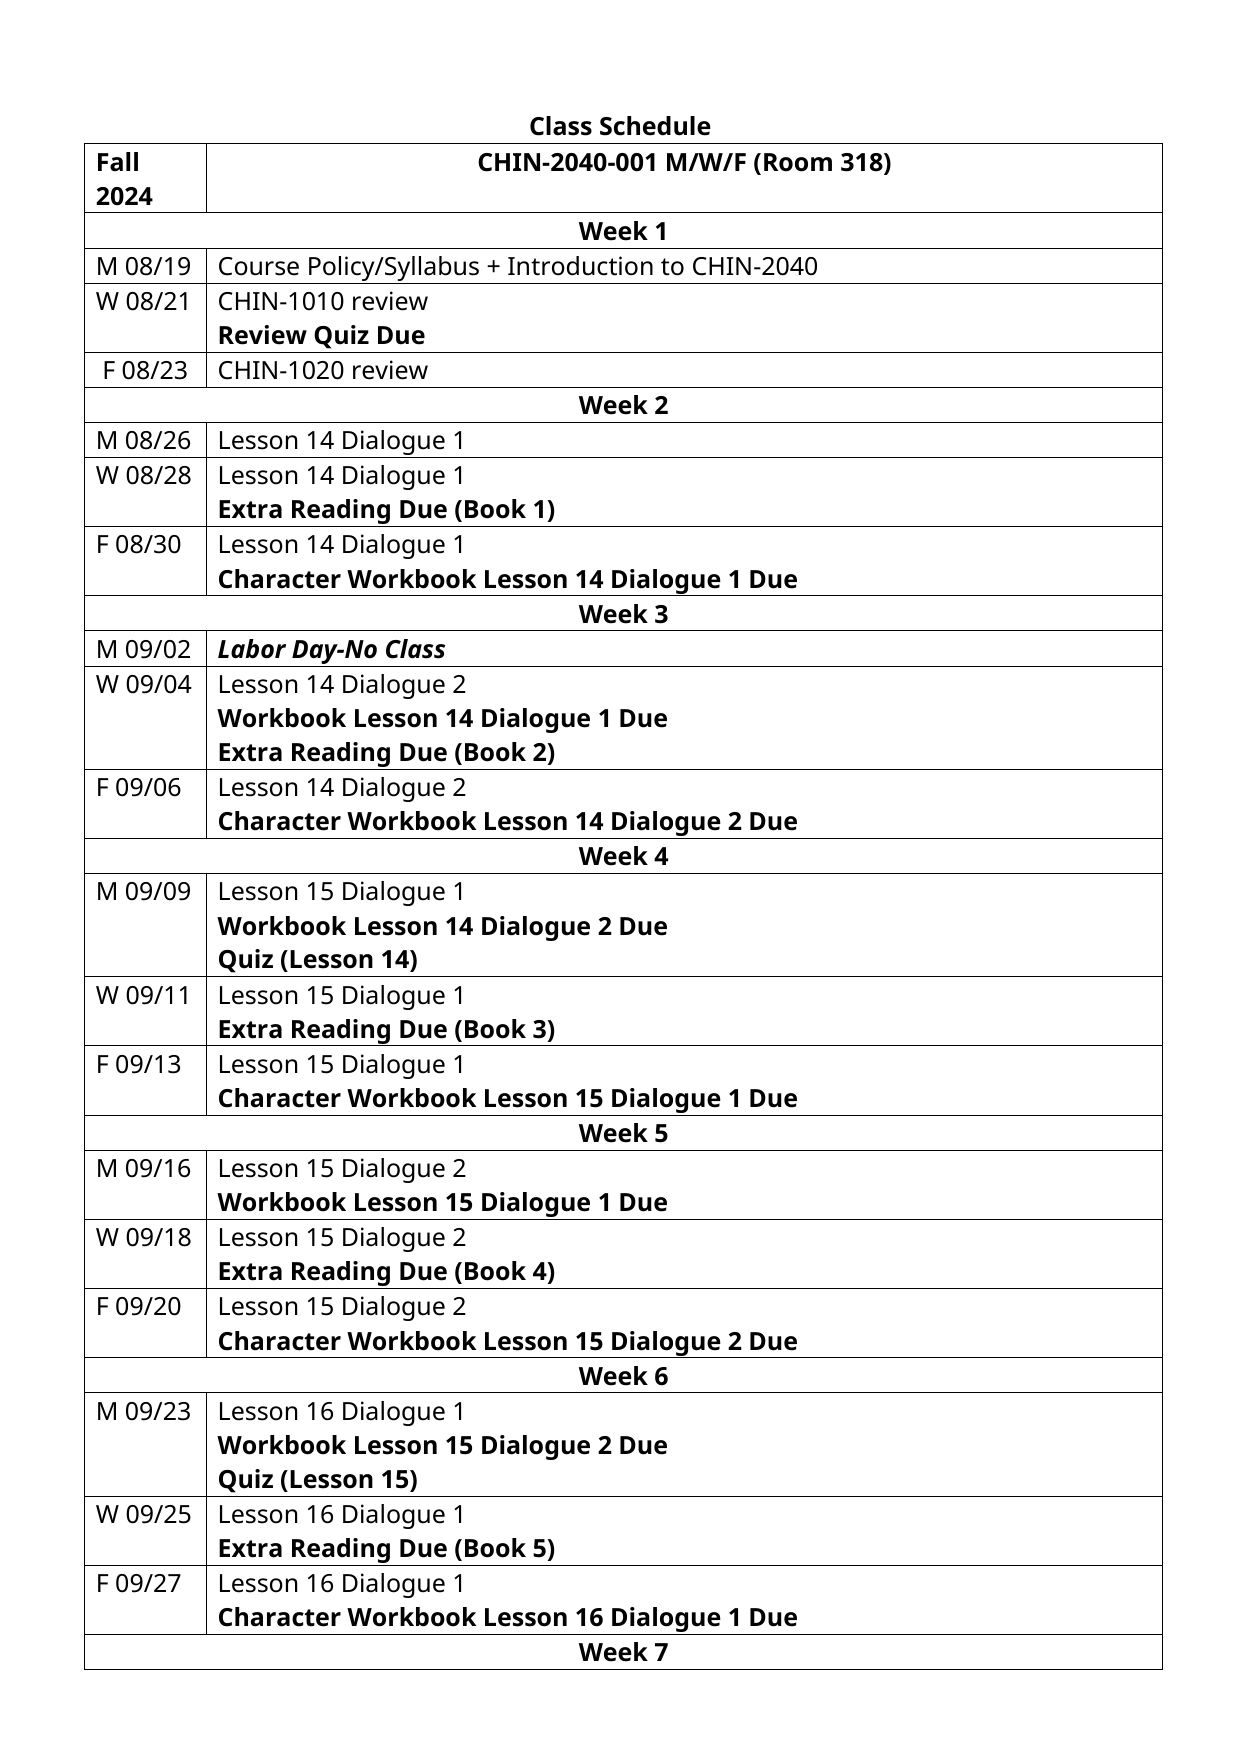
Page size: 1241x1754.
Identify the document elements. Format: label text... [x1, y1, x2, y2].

table_cell Lesson 15 Dialogue 2 Extra Reading Due (Book 4) [207, 1220, 1162, 1288]
table_header Fall 2024 [85, 144, 206, 212]
table_cell Lesson 14 Dialogue 1 Extra Reading Due (Book 1) [207, 458, 1162, 526]
table_cell Week 6 [85, 1358, 1162, 1392]
table_cell Lesson 16 Dialogue 1 Character Workbook Lesson 16 Dialogue 1 Due [207, 1566, 1162, 1634]
table_cell Lesson 16 Dialogue 1 Workbook Lesson 15 Dialogue 2 Due Quiz (Lesson 15) [207, 1393, 1162, 1496]
table_cell W 09/18 [85, 1220, 206, 1288]
table_cell F 09/27 [85, 1566, 206, 1634]
table_cell Week 2 [85, 388, 1162, 422]
table_cell M 08/26 [85, 423, 206, 457]
table_cell F 09/13 [85, 1046, 206, 1114]
table_cell Labor Day-No Class [207, 631, 1162, 666]
table_cell Lesson 15 Dialogue 2 Character Workbook Lesson 15 Dialogue 2 Due [207, 1289, 1162, 1357]
table_cell Lesson 15 Dialogue 1 Character Workbook Lesson 15 Dialogue 1 Due [207, 1046, 1162, 1114]
table_cell W 09/04 [85, 667, 206, 769]
table_header CHIN-2040-001 M/W/F (Room 318) [207, 144, 1162, 212]
table_cell M 09/09 [85, 874, 206, 976]
table_cell Lesson 15 Dialogue 1 Workbook Lesson 14 Dialogue 2 Due Quiz (Lesson 14) [207, 874, 1162, 976]
table_cell CHIN-1010 review Review Quiz Due [207, 284, 1162, 352]
table_cell Week 7 [85, 1635, 1162, 1669]
table_cell Lesson 14 Dialogue 1 Character Workbook Lesson 14 Dialogue 1 Due [207, 527, 1162, 595]
table_cell Course Policy/Syllabus + Introduction to CHIN-2040 [207, 249, 1162, 282]
table_cell CHIN-1020 review [207, 353, 1162, 387]
table_cell Lesson 14 Dialogue 2 Workbook Lesson 14 Dialogue 1 Due Extra Reading Due (Book 2) [207, 667, 1162, 769]
table_cell Week 3 [85, 596, 1162, 630]
table_cell Week 5 [85, 1116, 1162, 1150]
table_cell Lesson 15 Dialogue 1 Extra Reading Due (Book 3) [207, 977, 1162, 1045]
table_cell Week 4 [85, 839, 1162, 873]
table_cell F 09/20 [85, 1289, 206, 1357]
table_cell Lesson 14 Dialogue 2 Character Workbook Lesson 14 Dialogue 2 Due [207, 770, 1162, 838]
table_cell Lesson 14 Dialogue 1 [207, 423, 1162, 457]
table_cell Lesson 15 Dialogue 2 Workbook Lesson 15 Dialogue 1 Due [207, 1151, 1162, 1219]
table_cell M 08/19 [85, 249, 206, 282]
table_cell Week 1 [85, 213, 1162, 247]
text Class Schedule [75, 109, 1165, 143]
table_cell M 09/16 [85, 1151, 206, 1219]
table_cell W 09/11 [85, 977, 206, 1045]
table_cell M 09/02 [85, 631, 206, 666]
table_cell W 08/28 [85, 458, 206, 526]
table_cell Lesson 16 Dialogue 1 Extra Reading Due (Book 5) [207, 1497, 1162, 1565]
table_cell F 08/23 [85, 353, 206, 387]
table_cell W 09/25 [85, 1497, 206, 1565]
table_cell W 08/21 [85, 284, 206, 352]
table_cell M 09/23 [85, 1393, 206, 1496]
table_cell F 08/30 [85, 527, 206, 595]
table_cell F 09/06 [85, 770, 206, 838]
